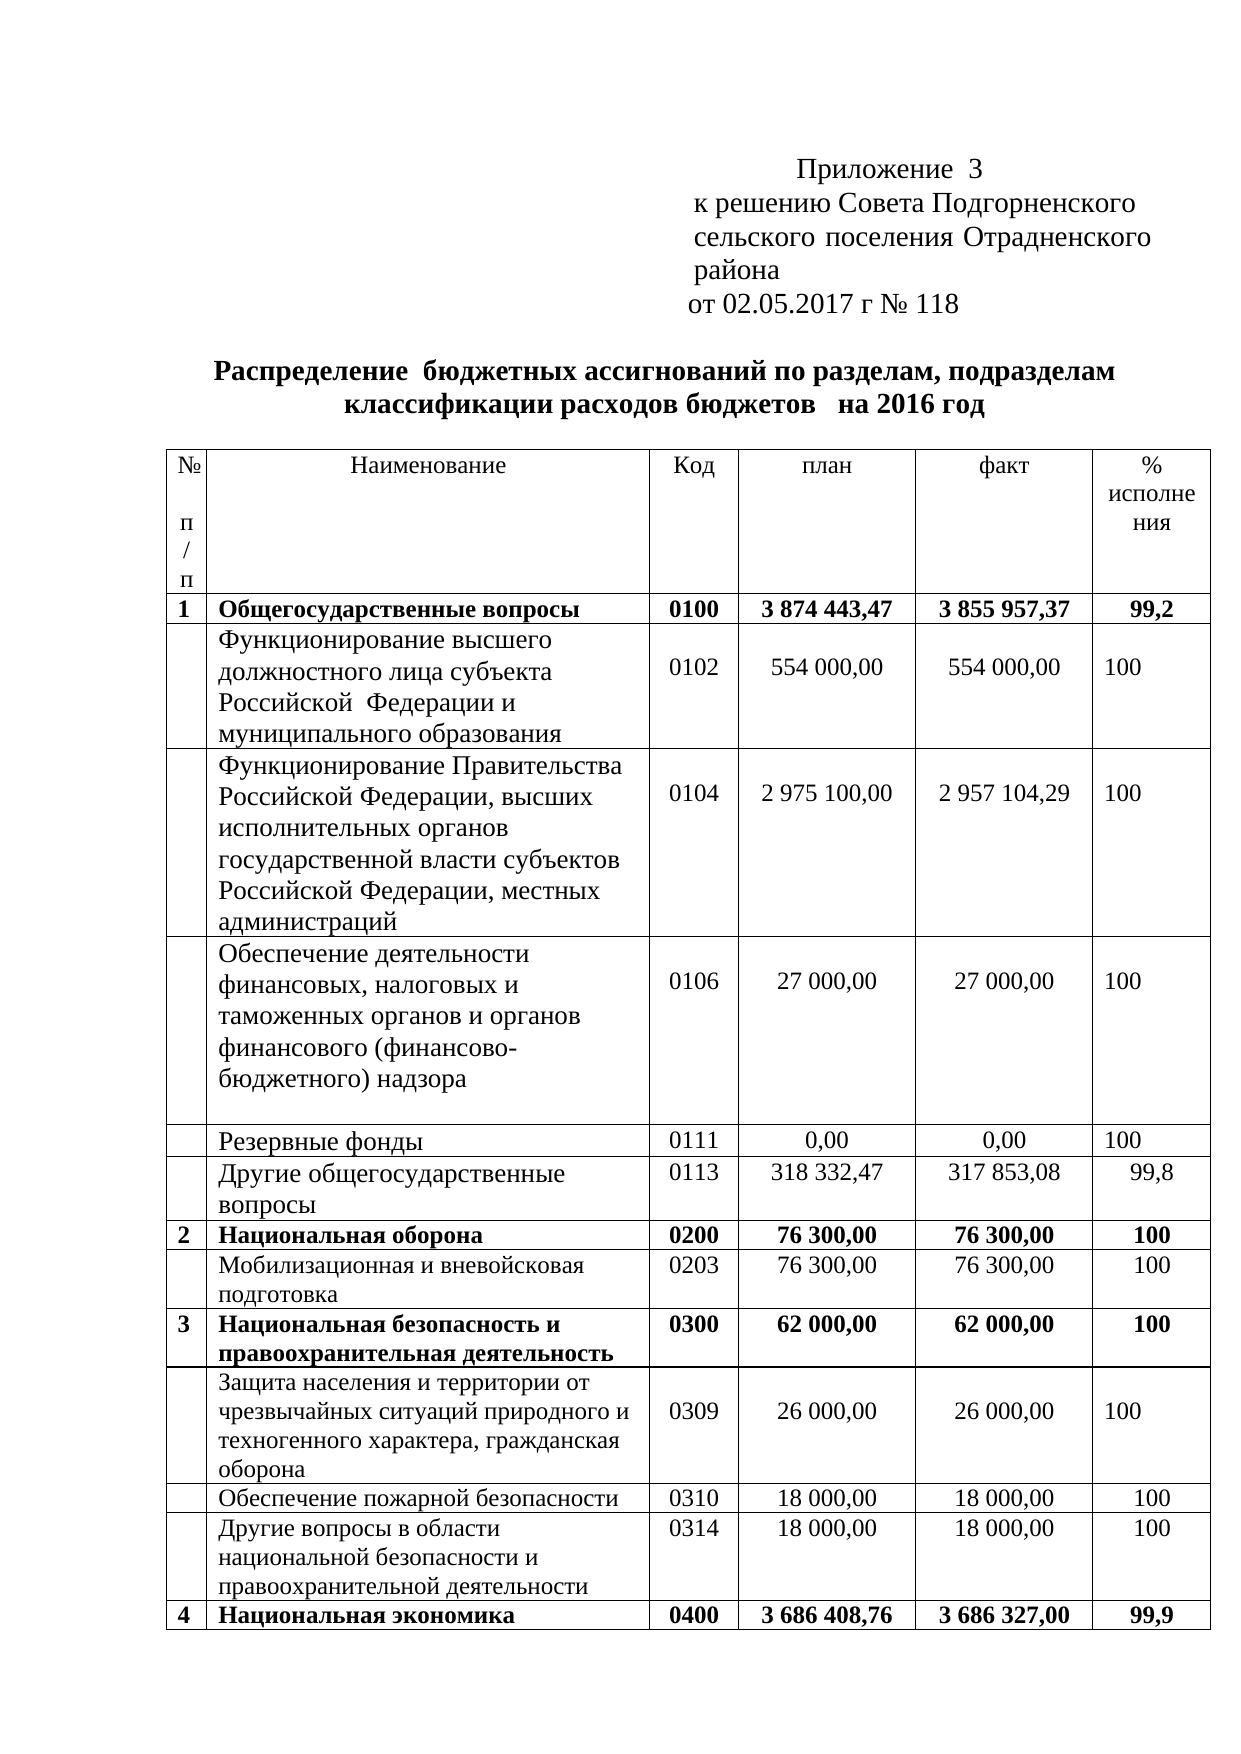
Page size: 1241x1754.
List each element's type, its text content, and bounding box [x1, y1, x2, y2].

table_cell Защита населения и территории от чрезвычайных ситуаций природного и техногенного характера, гражданская оборона [207, 1368, 649, 1482]
table_cell Обеспечение пожарной безопасности [207, 1484, 649, 1512]
table_cell 0300 [650, 1309, 738, 1366]
table_cell 0100 [650, 594, 738, 623]
table_cell 100 [1093, 1513, 1210, 1599]
table_cell 18 000,00 [916, 1513, 1092, 1599]
table_cell 0314 [650, 1513, 738, 1599]
table_cell 2 957 104,29 [916, 749, 1092, 936]
table_cell Резервные фонды [207, 1125, 649, 1156]
table_cell Национальная оборона [207, 1221, 649, 1249]
table_cell 3 686 327,00 [916, 1601, 1092, 1629]
table_cell [167, 1513, 206, 1599]
table_cell Национальная экономика [207, 1601, 649, 1629]
table_header % исполнения [1093, 450, 1210, 593]
table_cell 0200 [650, 1221, 738, 1249]
table_cell [167, 624, 206, 748]
table_cell 3 686 408,76 [739, 1601, 915, 1629]
table_cell 100 [1093, 1250, 1210, 1308]
text Приложение 3 [177, 152, 1152, 185]
table_cell 62 000,00 [916, 1309, 1092, 1366]
table_cell 100 [1093, 624, 1210, 748]
table_cell [167, 1250, 206, 1308]
text к решению Совета Подгорненского [693, 185, 1152, 219]
table_cell 76 300,00 [739, 1221, 915, 1249]
table_cell Мобилизационная и вневойсковая подготовка [207, 1250, 649, 1308]
text Распределение бюджетных ассигнований по разделам, подразделам классификации расходов бюджетов на 2016 год [177, 353, 1152, 420]
table_cell 317 853,08 [916, 1157, 1092, 1219]
table_cell [167, 1484, 206, 1512]
table_cell Обеспечение деятельности финансовых, налоговых и таможенных органов и органов финансового (финансово-бюджетного) надзора [207, 937, 649, 1124]
table_cell 2 975 100,00 [739, 749, 915, 936]
table_cell [167, 1157, 206, 1219]
table_cell 318 332,47 [739, 1157, 915, 1219]
table_cell [167, 937, 206, 1124]
table_cell 100 [1093, 749, 1210, 936]
table_cell Другие общегосударственные вопросы [207, 1157, 649, 1219]
table_header факт [916, 450, 1092, 593]
table_cell [167, 1125, 206, 1156]
table_cell 27 000,00 [739, 937, 915, 1124]
table_cell 100 [1093, 1221, 1210, 1249]
table_cell 76 300,00 [916, 1221, 1092, 1249]
table_cell 76 300,00 [739, 1250, 915, 1308]
table_cell 62 000,00 [739, 1309, 915, 1366]
table_cell 26 000,00 [916, 1368, 1092, 1482]
table_cell 554 000,00 [916, 624, 1092, 748]
table_cell 0400 [650, 1601, 738, 1629]
table_cell 18 000,00 [739, 1484, 915, 1512]
table_cell 18 000,00 [916, 1484, 1092, 1512]
table_cell Другие вопросы в области национальной безопасности и правоохранительной деятельности [207, 1513, 649, 1599]
table_cell 0111 [650, 1125, 738, 1156]
table_cell [167, 749, 206, 936]
table_cell 0,00 [739, 1125, 915, 1156]
table_cell Функционирование высшего должностного лица субъекта Российской Федерации и муниципального образования [207, 624, 649, 748]
table_cell 27 000,00 [916, 937, 1092, 1124]
table_cell 100 [1093, 1368, 1210, 1482]
table_cell 100 [1093, 1484, 1210, 1512]
table_cell Общегосударственные вопросы [207, 594, 649, 623]
table_cell 2 [167, 1221, 206, 1249]
text от 02.05.2017 г № 118 [177, 286, 1152, 319]
table_header № п/п [167, 450, 206, 593]
table_cell [167, 1368, 206, 1482]
table_cell Функционирование Правительства Российской Федерации, высших исполнительных органов государственной власти субъектов Российской Федерации, местных администраций [207, 749, 649, 936]
table_cell 100 [1093, 937, 1210, 1124]
table_cell 100 [1093, 1309, 1210, 1366]
table_cell 0102 [650, 624, 738, 748]
table_cell 100 [1093, 1125, 1210, 1156]
table_cell 1 [167, 594, 206, 623]
table_cell 0104 [650, 749, 738, 936]
table_header план [739, 450, 915, 593]
table_cell Национальная безопасность и правоохранительная деятельность [207, 1309, 649, 1366]
text сельского поселения Отрадненского района [693, 219, 1152, 286]
table_header Код [650, 450, 738, 593]
table_cell 99,8 [1093, 1157, 1210, 1219]
table_cell 0113 [650, 1157, 738, 1219]
table_cell 3 874 443,47 [739, 594, 915, 623]
table_cell 99,2 [1093, 594, 1210, 623]
table_cell 26 000,00 [739, 1368, 915, 1482]
table_cell 3 855 957,37 [916, 594, 1092, 623]
table_cell 4 [167, 1601, 206, 1629]
table_cell 554 000,00 [739, 624, 915, 748]
table_cell 0310 [650, 1484, 738, 1512]
table_cell 0,00 [916, 1125, 1092, 1156]
table_cell 18 000,00 [739, 1513, 915, 1599]
table_cell 3 [167, 1309, 206, 1366]
table_cell 0106 [650, 937, 738, 1124]
table_cell 99,9 [1093, 1601, 1210, 1629]
table_cell 76 300,00 [916, 1250, 1092, 1308]
table_header Наименование [207, 450, 649, 593]
table_cell 0309 [650, 1368, 738, 1482]
table_cell 0203 [650, 1250, 738, 1308]
